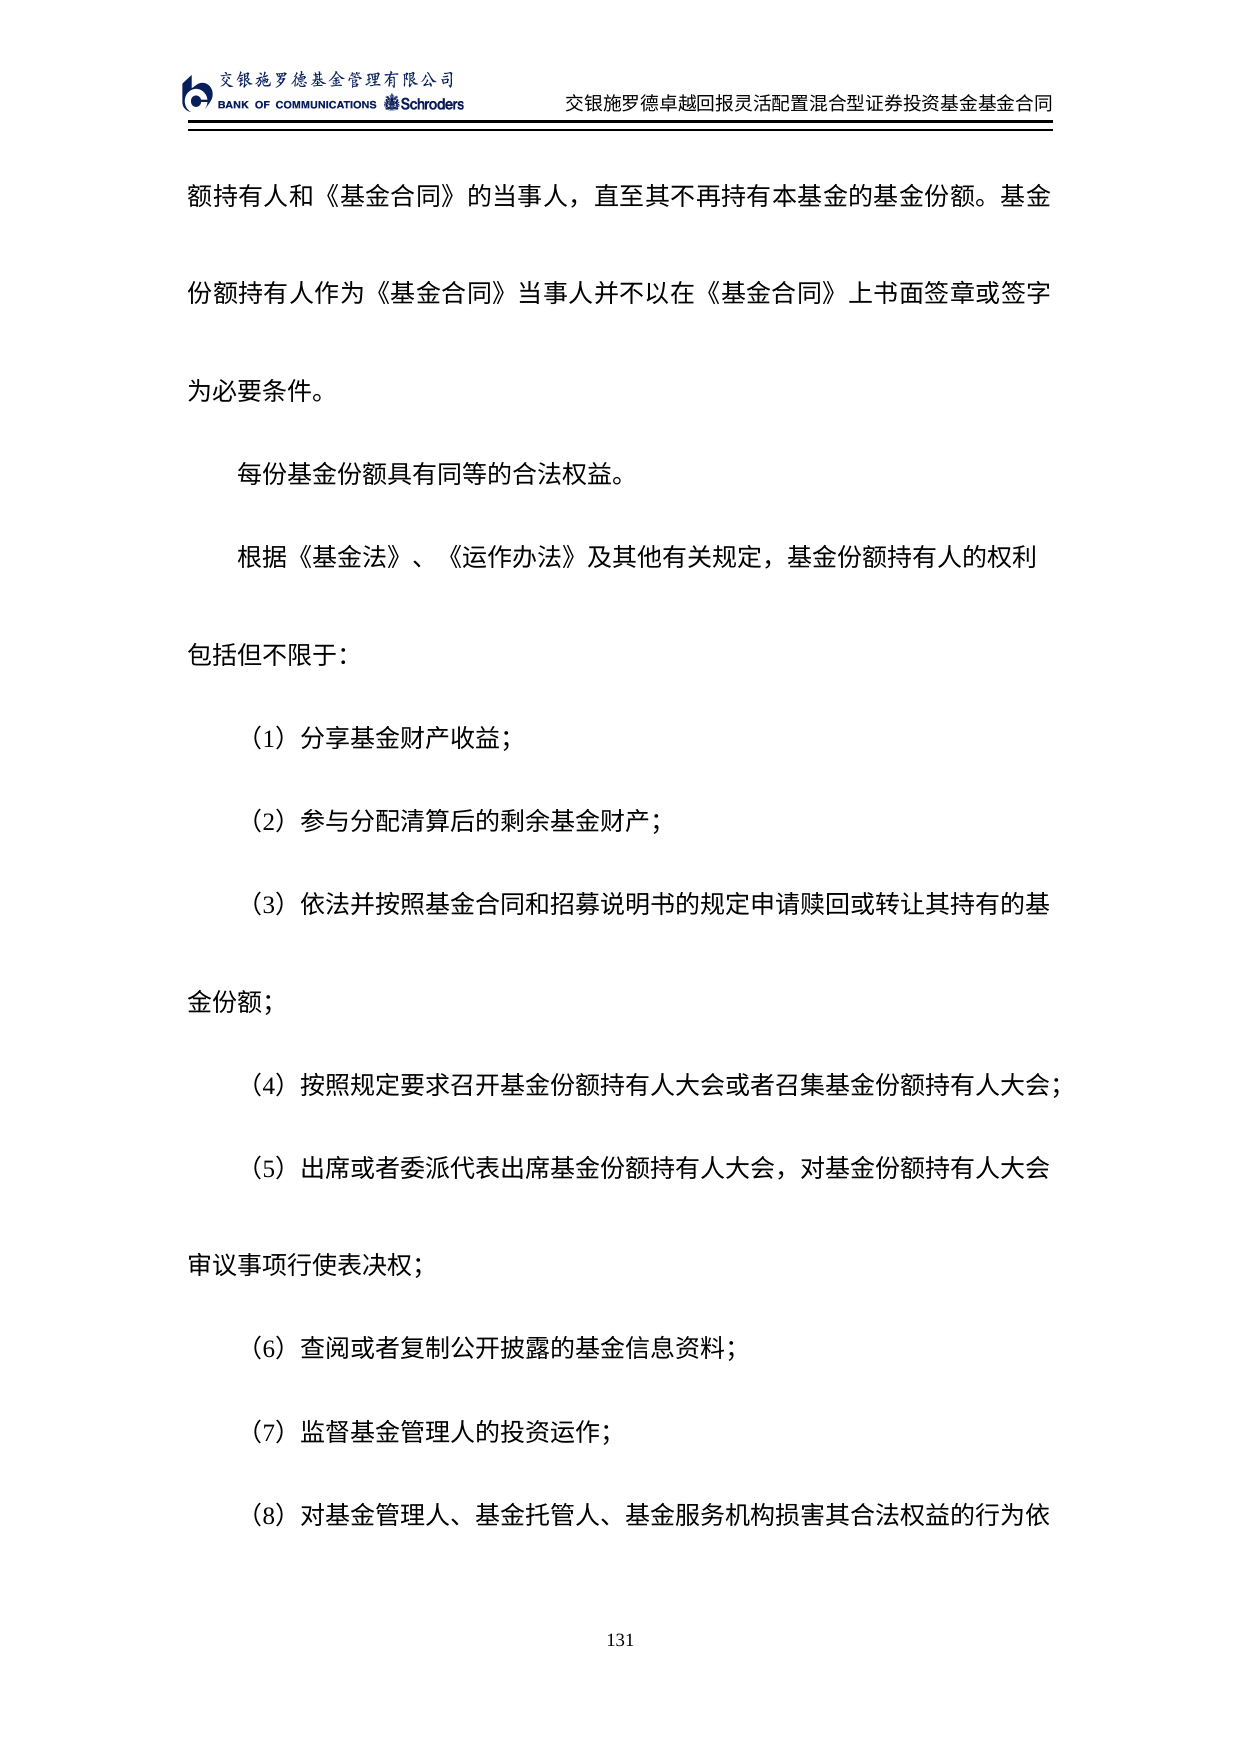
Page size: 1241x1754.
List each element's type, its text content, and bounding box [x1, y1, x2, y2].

text （6）查阅或者复制公开披露的基金信息资料； [187, 1314, 1053, 1379]
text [187, 1481, 1053, 1546]
text （2）参与分配清算后的剩余基金财产； [187, 787, 1053, 852]
text 每份基金份额具有同等的合法权益。 [187, 440, 1053, 505]
text （1）分享基金财产收益； [187, 704, 1053, 769]
picture [182, 71, 464, 112]
text 根据《基金法》、《运作办法》及其他有关规定，基金份额持有人的权利包括但不限于： [187, 523, 1053, 686]
text （7）监督基金管理人的投资运作； [187, 1398, 1053, 1463]
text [187, 162, 1053, 422]
text （3）依法并按照基金合同和招募说明书的规定申请赎回或转让其持有的基金份额； [187, 870, 1053, 1033]
text （5）出席或者委派代表出席基金份额持有人大会，对基金份额持有人大会审议事项行使表决权； [187, 1134, 1053, 1296]
text （4）按照规定要求召开基金份额持有人大会或者召集基金份额持有人大会； [187, 1051, 1053, 1116]
